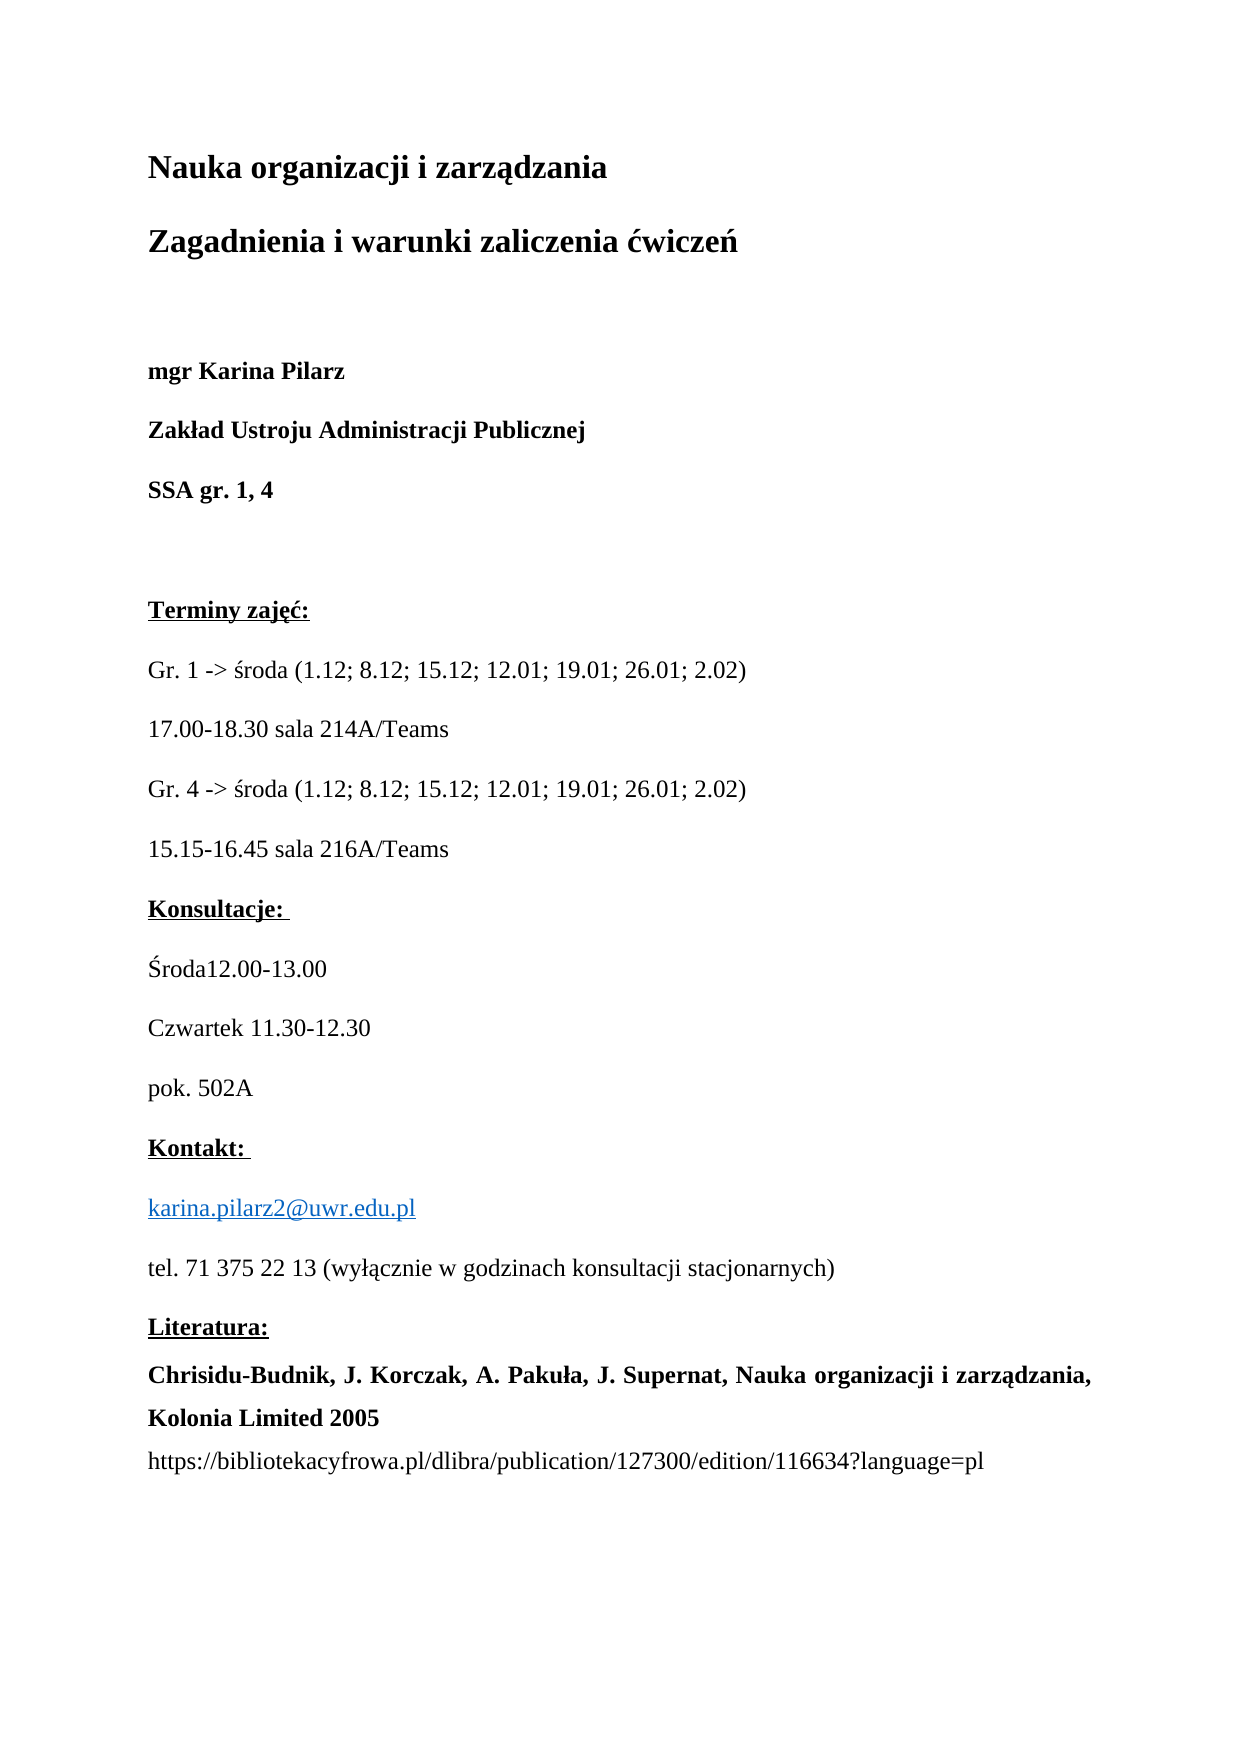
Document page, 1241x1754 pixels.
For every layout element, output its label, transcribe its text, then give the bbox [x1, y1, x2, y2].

text Środa12.00-13.00 [148, 954, 1093, 982]
text Konsultacje: [148, 894, 1093, 923]
text karina.pilarz2@uwr.edu.pl [148, 1193, 1093, 1222]
text Gr. 1 -> środa (1.12; 8.12; 15.12; 12.01; 19.01; 26.01; 2.02) [148, 655, 1093, 683]
text Nauka organizacji i zarządzania [148, 148, 1093, 186]
text Zakład Ustroju Administracji Publicznej [148, 416, 1093, 444]
text 15.15-16.45 sala 216A/Teams [148, 834, 1093, 863]
text Terminy zajęć: [148, 595, 1093, 624]
text mgr Karina Pilarz [148, 356, 1093, 384]
text https://bibliotekacyfrowa.pl/dlibra/publication/127300/edition/116634?language=pl [148, 1446, 1093, 1475]
text Chrisidu-Budnik, J. Korczak, A. Pakuła, J. Supernat, Nauka organizacji i zarządzania, Kolonia Limited 2005 [148, 1360, 1093, 1432]
text 17.00-18.30 sala 214A/Teams [148, 714, 1093, 743]
text Gr. 4 -> środa (1.12; 8.12; 15.12; 12.01; 19.01; 26.01; 2.02) [148, 774, 1093, 803]
text tel. 71 375 22 13 (wyłącznie w godzinach konsultacji stacjonarnych) [148, 1253, 1093, 1281]
text Literatura: [148, 1312, 1093, 1341]
text Zagadnienia i warunki zaliczenia ćwiczeń [148, 222, 1093, 260]
text Czwartek 11.30-12.30 [148, 1013, 1093, 1042]
text pok. 502A [148, 1073, 1093, 1102]
text Kontakt: [148, 1133, 1093, 1162]
text SSA gr. 1, 4 [148, 475, 1093, 504]
